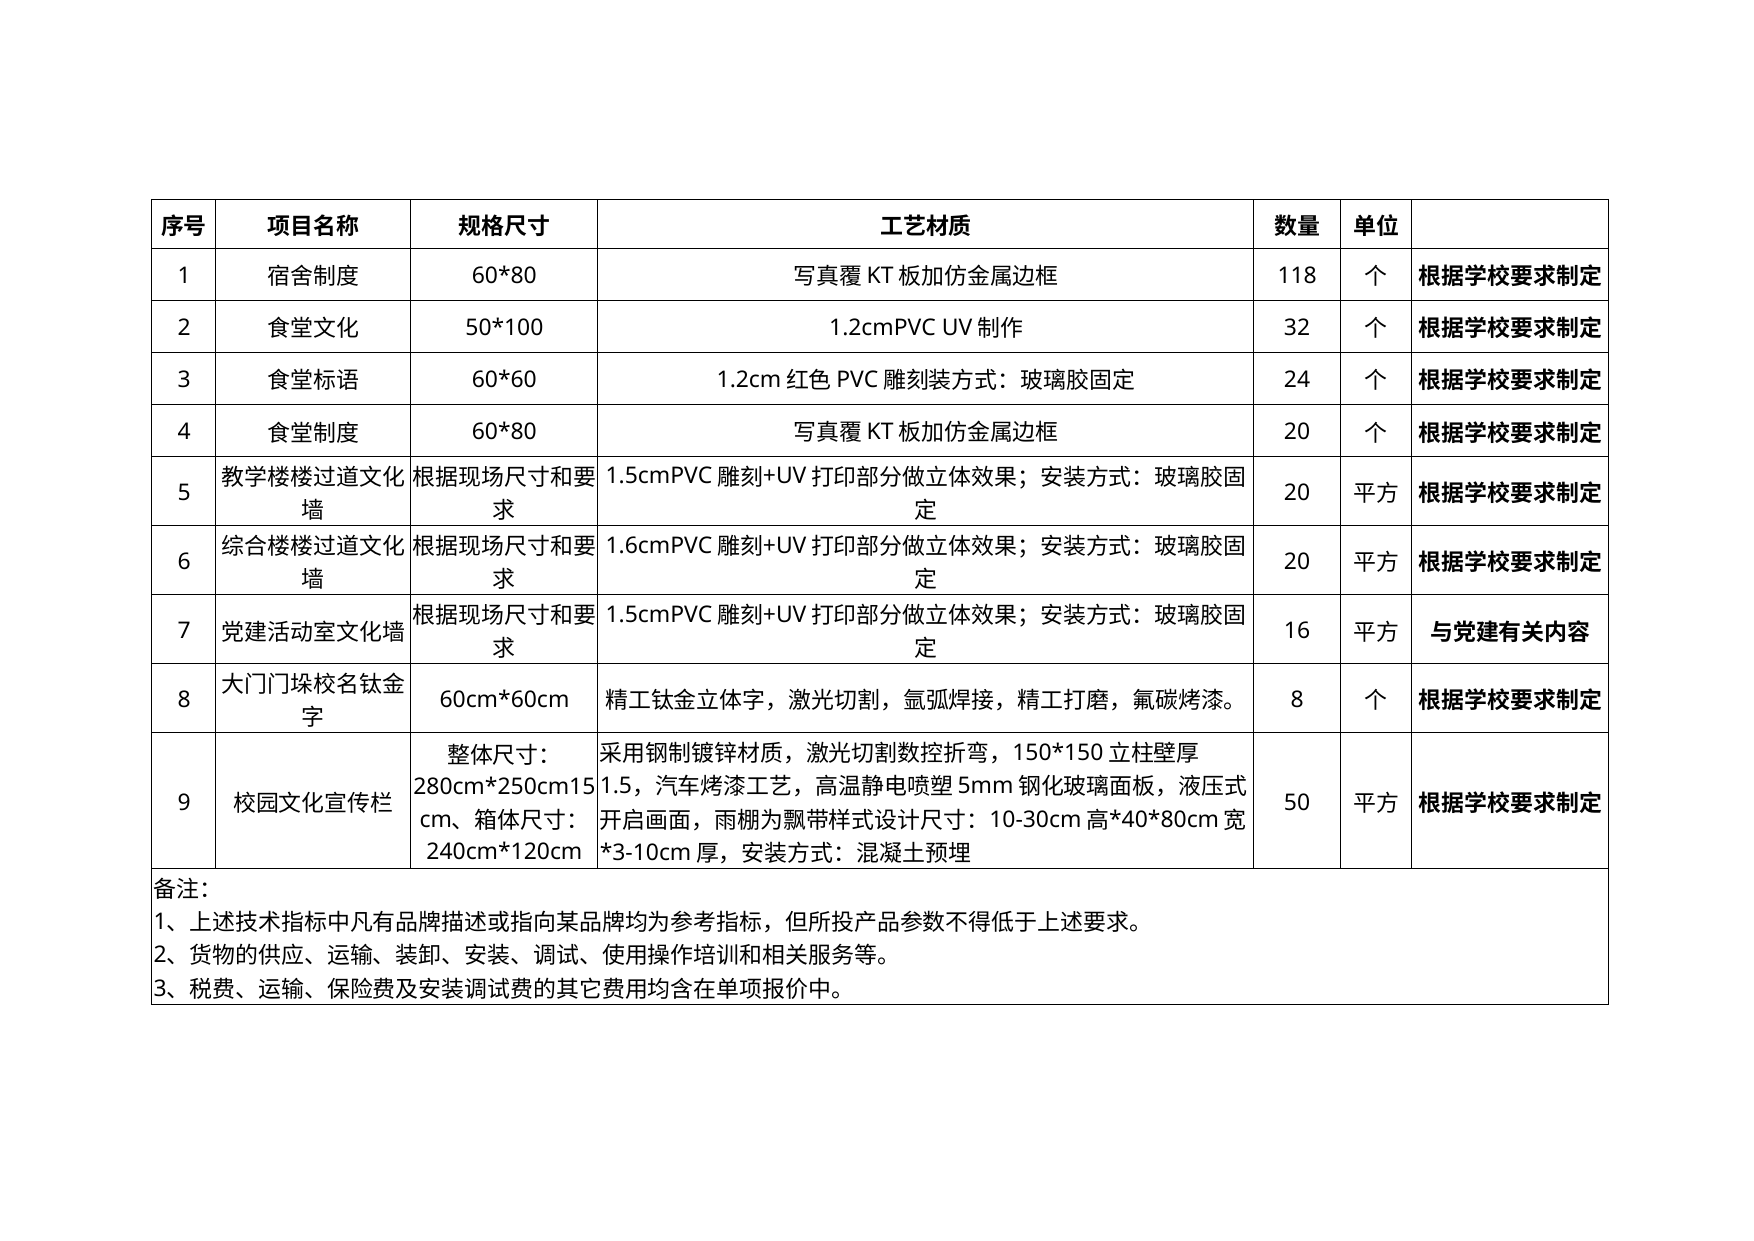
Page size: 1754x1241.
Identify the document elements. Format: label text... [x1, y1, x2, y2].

table_cell 60cm*60cm [411, 664, 597, 732]
table_cell 1.2cm红色PVC雕刻装方式：玻璃胶固定 [598, 353, 1253, 404]
table_cell 综合楼楼过道文化墙 [216, 526, 410, 594]
table_header 单位 [1341, 200, 1411, 247]
table_cell 精工钛金立体字，激光切割，氩弧焊接，精工打磨，氟碳烤漆。 [598, 664, 1253, 732]
table_cell 根据学校要求制定 [1412, 526, 1608, 594]
table_header 项目名称 [216, 200, 410, 247]
table_cell 食堂标语 [216, 353, 410, 404]
table_cell 个 [1341, 301, 1411, 352]
table_cell 与党建有关内容 [1412, 595, 1608, 663]
table_cell 根据学校要求制定 [1412, 664, 1608, 732]
table_cell 1 [152, 249, 215, 299]
table_cell 个 [1341, 664, 1411, 732]
table_cell 9 [152, 733, 215, 868]
table_cell 16 [1254, 595, 1340, 663]
table_cell 平方 [1341, 595, 1411, 663]
table_cell 60*80 [411, 405, 597, 456]
table_cell 3 [152, 353, 215, 404]
table_cell 8 [1254, 664, 1340, 732]
table_cell 平方 [1341, 733, 1411, 868]
table_cell 118 [1254, 249, 1340, 299]
table_cell 6 [152, 526, 215, 594]
table_cell 个 [1341, 353, 1411, 404]
table_cell 24 [1254, 353, 1340, 404]
table_cell 根据学校要求制定 [1412, 457, 1608, 525]
table_header 工艺材质 [598, 200, 1253, 247]
table_cell 写真覆KT板加仿金属边框 [598, 249, 1253, 299]
table_cell 食堂文化 [216, 301, 410, 352]
table_cell 20 [1254, 405, 1340, 456]
table_header 序号 [152, 200, 215, 247]
table_cell 校园文化宣传栏 [216, 733, 410, 868]
table_cell 1.5cmPVC雕刻+UV打印部分做立体效果；安装方式：玻璃胶固定 [598, 595, 1253, 663]
table_cell 平方 [1341, 457, 1411, 525]
table_cell 根据现场尺寸和要求 [411, 457, 597, 525]
table_cell 采用钢制镀锌材质，激光切割数控折弯，150*150立柱壁厚1.5，汽车烤漆工艺，高温静电喷塑5mm钢化玻璃面板，液压式开启画面，雨棚为飘带样式设计尺寸：10-30cm高*40*80cm宽*3-10cm厚，安装方式：混凝土预埋 [598, 733, 1253, 868]
table_cell 20 [1254, 526, 1340, 594]
table_cell 根据现场尺寸和要求 [411, 595, 597, 663]
table_header 数量 [1254, 200, 1340, 247]
table_cell 1.5cmPVC雕刻+UV打印部分做立体效果；安装方式：玻璃胶固定 [598, 457, 1253, 525]
table_cell 党建活动室文化墙 [216, 595, 410, 663]
table_cell 个 [1341, 405, 1411, 456]
table_cell 8 [152, 664, 215, 732]
table_cell 5 [152, 457, 215, 525]
table_cell 写真覆KT板加仿金属边框 [598, 405, 1253, 456]
table_cell 4 [152, 405, 215, 456]
table_cell 50*100 [411, 301, 597, 352]
table_cell 食堂制度 [216, 405, 410, 456]
table_cell 根据学校要求制定 [1412, 249, 1608, 299]
table_cell 整体尺寸：280cm*250cm15cm、箱体尺寸：240cm*120cm [411, 733, 597, 868]
table_cell 教学楼楼过道文化墙 [216, 457, 410, 525]
table_cell 个 [1341, 249, 1411, 299]
table_cell 1.2cmPVC UV制作 [598, 301, 1253, 352]
table_cell 20 [1254, 457, 1340, 525]
table_cell 7 [152, 595, 215, 663]
table_cell 根据学校要求制定 [1412, 405, 1608, 456]
table_cell 1.6cmPVC雕刻+UV打印部分做立体效果；安装方式：玻璃胶固定 [598, 526, 1253, 594]
table_cell 60*60 [411, 353, 597, 404]
table_header 规格尺寸 [411, 200, 597, 247]
table_cell 32 [1254, 301, 1340, 352]
table_cell 根据学校要求制定 [1412, 733, 1608, 868]
table_cell 根据学校要求制定 [1412, 301, 1608, 352]
table_cell 2 [152, 301, 215, 352]
table_header [1412, 200, 1608, 247]
table_cell 平方 [1341, 526, 1411, 594]
table_cell 50 [1254, 733, 1340, 868]
table_cell 大门门垛校名钛金字 [216, 664, 410, 732]
table_cell 60*80 [411, 249, 597, 299]
table_cell 根据现场尺寸和要求 [411, 526, 597, 594]
table_cell 宿舍制度 [216, 249, 410, 299]
table_cell 备注： 1、上述技术指标中凡有品牌描述或指向某品牌均为参考指标，但所投产品参数不得低于上述要求。 2、货物的供应、运输、装卸、安装、调试、使用操作培训和相关服务等。 3、税费、运输、保险费及安装调试费的其它费用均含在单项报价中。 [152, 869, 1608, 1004]
table_cell 根据学校要求制定 [1412, 353, 1608, 404]
